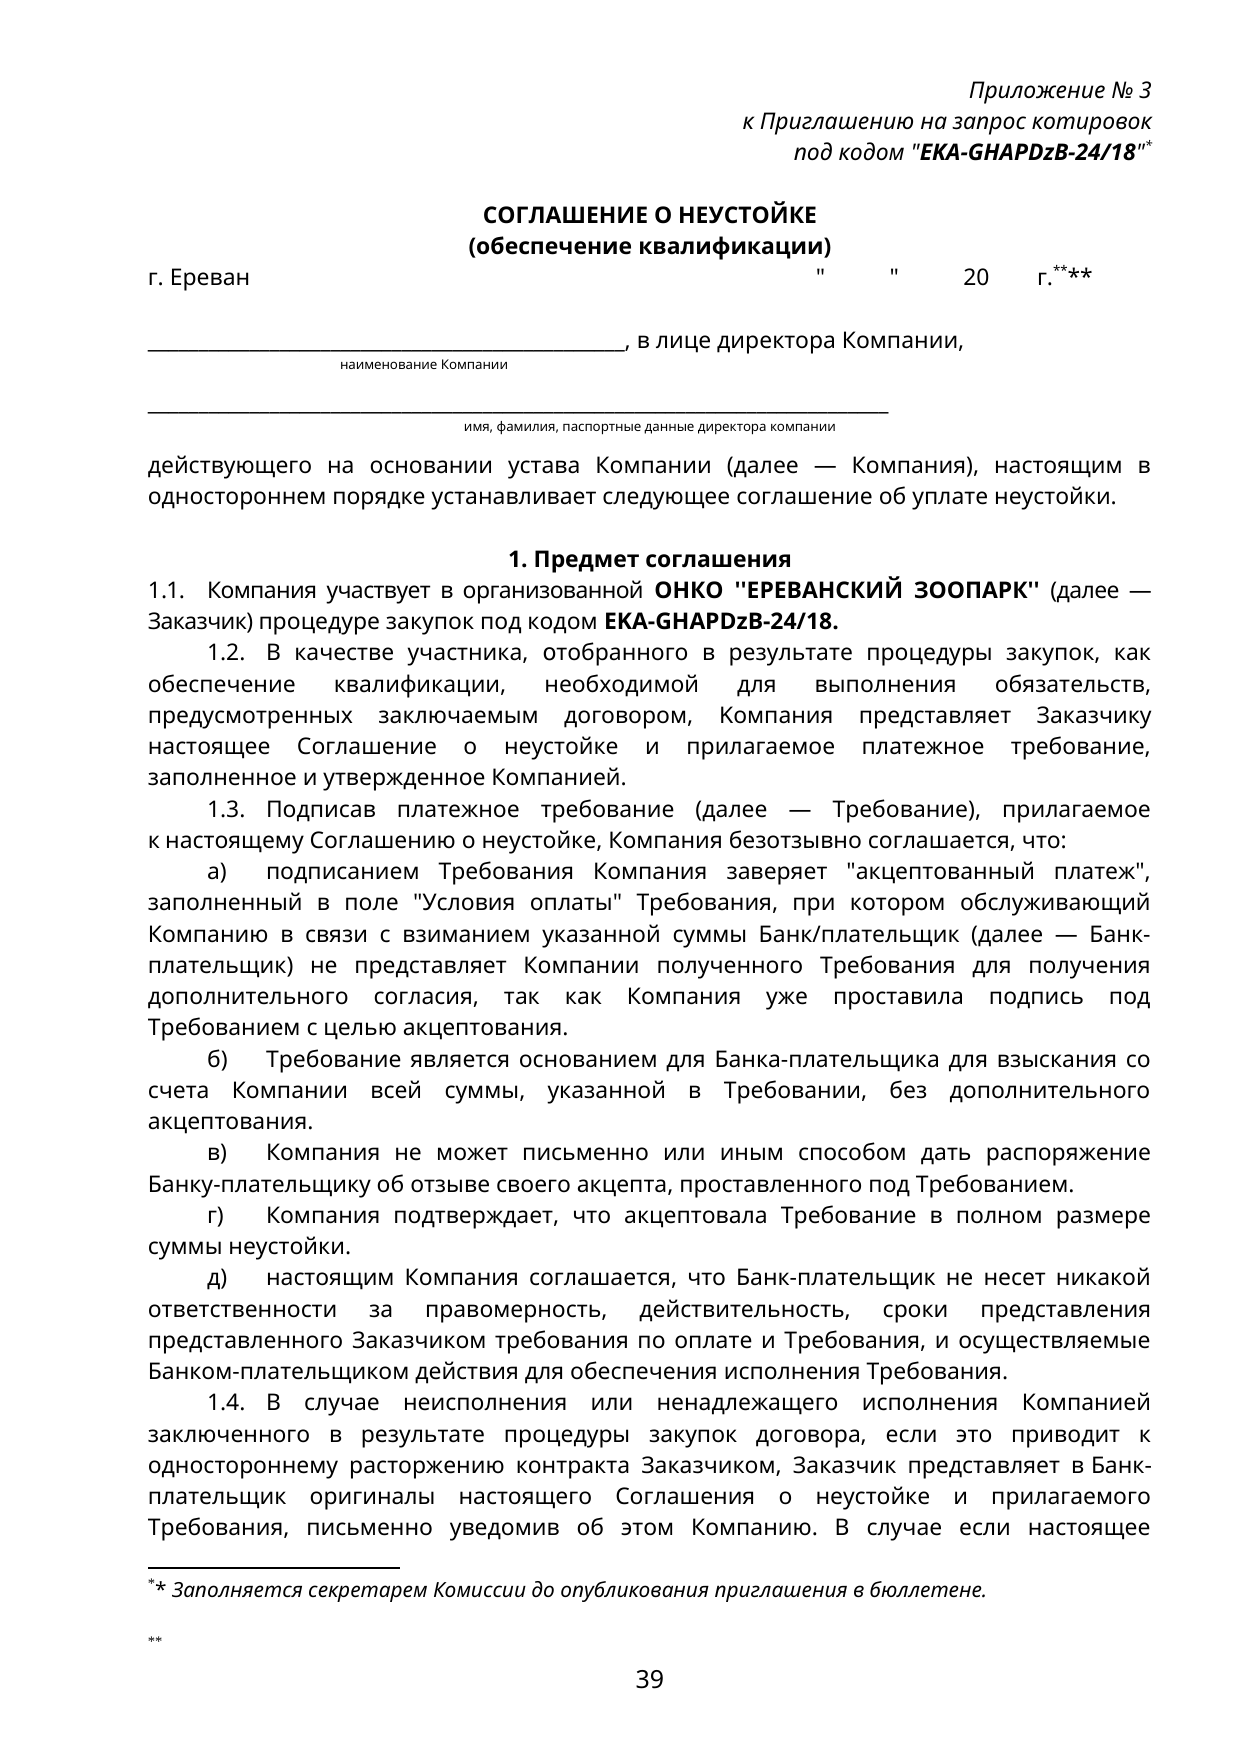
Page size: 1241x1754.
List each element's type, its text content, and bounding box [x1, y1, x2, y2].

text 1.1. Компания участвует в организованной ОНКО ''ЕРЕВАНСКИЙ ЗООПАРК'' (далее — Заказчик) процедуре закупок под кодом EKA-GHAPDzB-24/18. [148, 574, 1152, 636]
text _________________________________________________________________________ [148, 386, 1152, 418]
text (обеспечение квалификации) [148, 230, 1152, 261]
text г) Компания подтверждает, что акцептовала Требование в полном размере суммы неустойки. [148, 1199, 1152, 1261]
text действующего на основании устава Компании (далее — Компания), настоящим в одностороннем порядке устанавливает следующее соглашение об уплате неустойки. [148, 449, 1152, 511]
text наименование Компании [340, 355, 1152, 386]
text 1. Предмет соглашения [148, 543, 1152, 574]
text 1.3. Подписав платежное требование (далее — Требование), прилагаемое к настоящему Соглашению о неустойке, Компания безотзывно соглашается, что: [148, 793, 1152, 855]
text Приложение № 3 [148, 74, 1152, 105]
text 1.2. В качестве участника, օтобранного в результате процедуры закупок, как обеспечение квалификации, необходимой для выполнения обязательств, предусмотренных заключаемым договором, Kомпания представляет Заказчику настоящее Соглашение о неустойке и прилагаемое платежное требование, заполненное и утвержденное Компанией. [148, 636, 1152, 793]
text в) Компания не может письменно или иным способом дать распоряжение Банку-плательщику об отзыве своего акцепта, проставленного под Требованием. [148, 1136, 1152, 1199]
text имя, фамилия, паспортные данные директора компании [148, 418, 1152, 449]
text к Приглашению на запрос котировок под кодом "EKA-GHAPDzB-24/18"* [148, 105, 1152, 168]
text д) настоящим Компания соглашается, что Банк-плательщик не несет никакой ответственности за правомерность, действительность, сроки представления представленного Заказчиком требования по оплате и Требования, и осуществляемые Банком-плательщиком действия для обеспечения исполнения Требования. [148, 1261, 1152, 1386]
table_header г. Ереван [136, 261, 635, 293]
text СОГЛАШЕНИЕ О НЕУСТОЙКЕ [148, 199, 1152, 230]
text а) подписанием Требования Компания заверяет "акцептованный платеж", заполненный в поле "Условия оплаты" Требования, при котором обслуживающий Компанию в связи с взиманием указанной суммы Банк/плательщик (далее — Банк-плательщик) не представляет Компании полученного Требования для получения дополнительного согласия, так как Компания уже проставила подпись под Требованием с целью акцептования. [148, 855, 1152, 1043]
text б) Требование является основанием для Банка-плательщика для взыскания со счета Компании всей суммы, указанной в Требовании, без дополнительного акцептования. [148, 1043, 1152, 1136]
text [148, 1386, 1152, 1543]
table_header " " 20 г.** [635, 261, 1104, 293]
text _______________________________________________, в лице директора Компании, [148, 324, 1152, 355]
